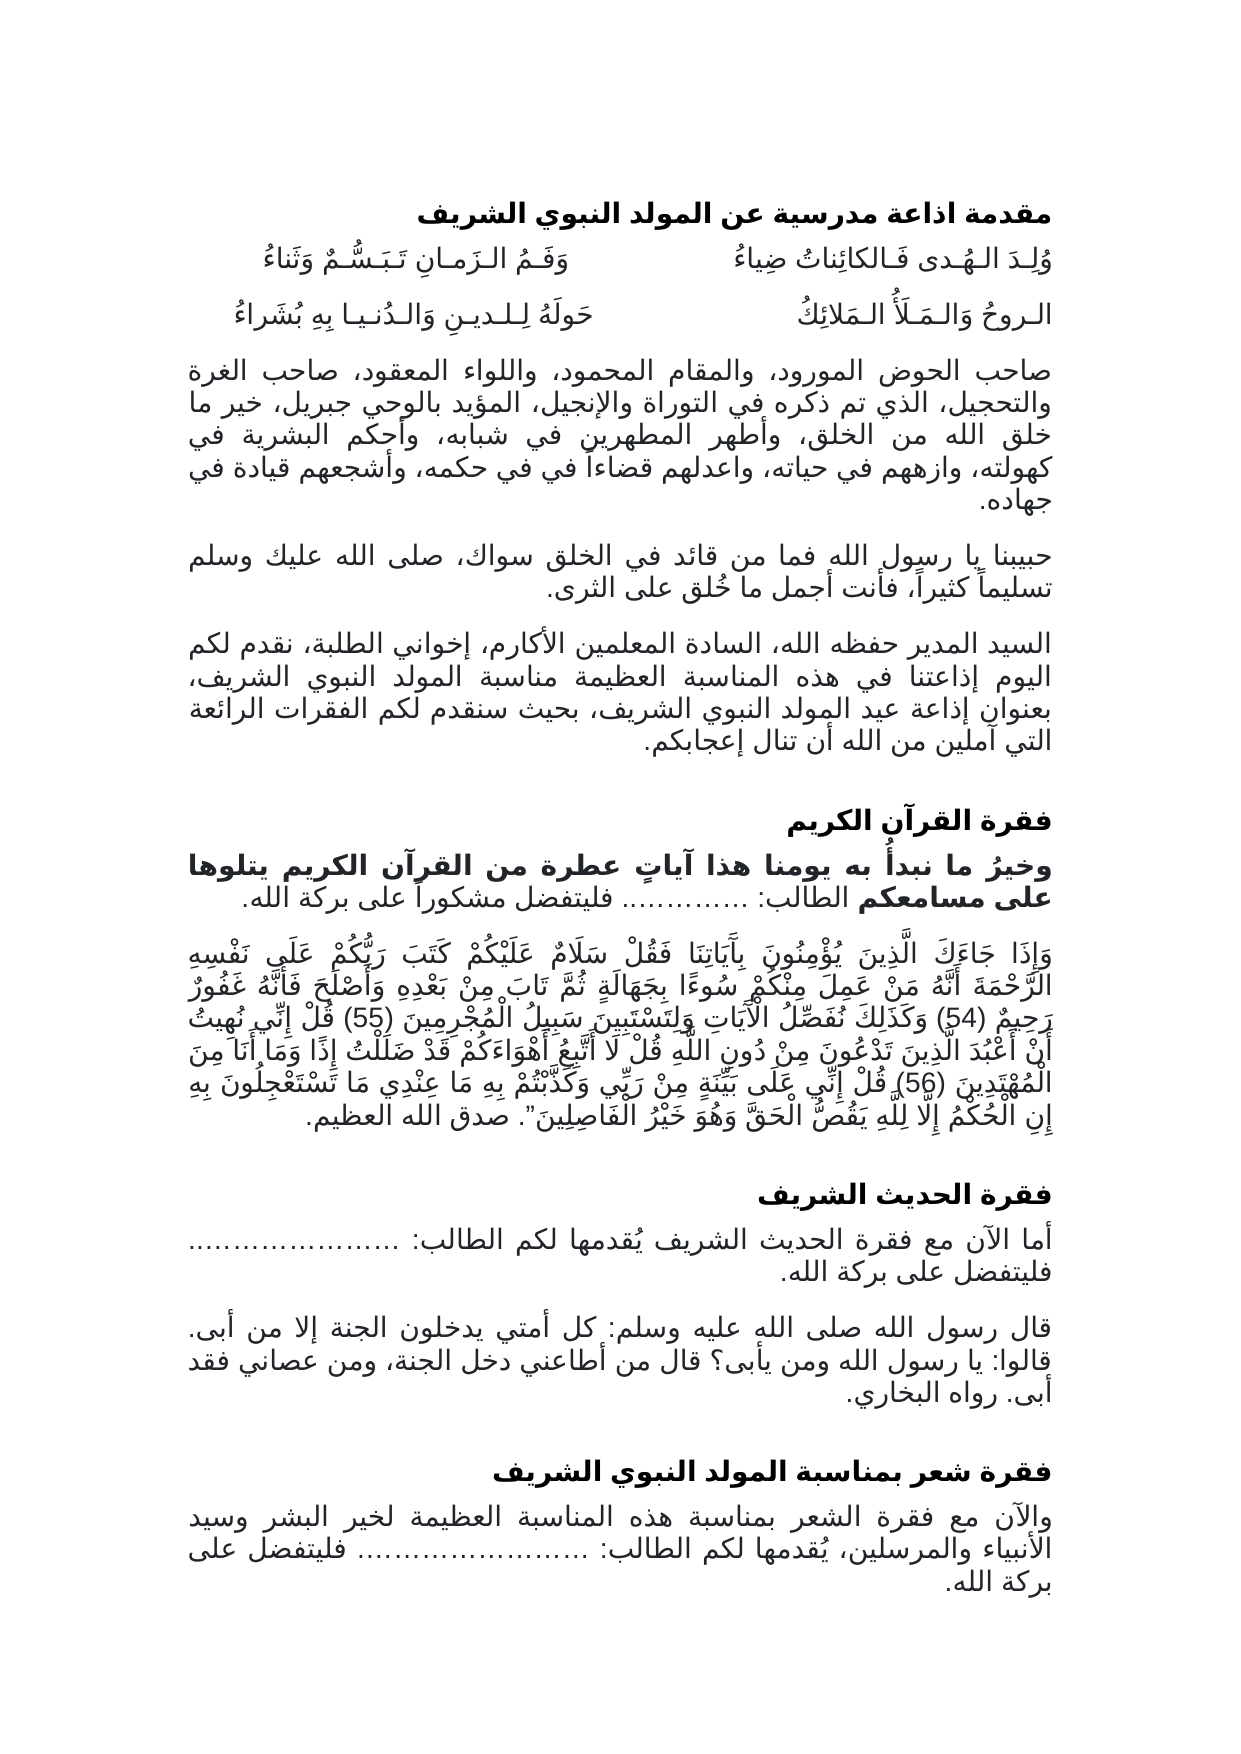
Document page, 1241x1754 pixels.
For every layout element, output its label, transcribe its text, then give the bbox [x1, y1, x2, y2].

text فقرة شعر بمناسبة المولد النبوي الشريف [187, 1455, 1053, 1487]
text وخيرُ ما نبدأُ به يومنا هذا آياتٍ عطرة من القرآن الكريم يتلوها على مسامعكم الطالب: ………….. فليتفضل مشكوراً على بركة الله. [187, 848, 1053, 913]
text الـروحُ وَالـمَـلَأُ الـمَلائِكُ حَولَهُ لِـلـديـنِ وَالـدُنـيـا بِهِ بُشَراءُ [187, 298, 1053, 330]
text وَإِذَا جَاءَكَ الَّذِينَ يُؤْمِنُونَ بِآَيَاتِنَا فَقُلْ سَلَامٌ عَلَيْكُمْ كَتَبَ رَبُّكُمْ عَلَى نَفْسِهِ الرَّحْمَةَ أَنَّهُ مَنْ عَمِلَ مِنْكُمْ سُوءًا بِجَهَالَةٍ ثُمَّ تَابَ مِنْ بَعْدِهِ وَأَصْلَحَ فَأَنَّهُ غَفُورٌ رَحِيمٌ (54) وَكَذَلِكَ نُفَصِّلُ الْآَيَاتِ وَلِتَسْتَبِينَ سَبِيلُ الْمُجْرِمِينَ (55) قُلْ إِنِّي نُهِيتُ أَنْ أَعْبُدَ الَّذِينَ تَدْعُونَ مِنْ دُونِ اللَّهِ قُلْ لَا أَتَّبِعُ أَهْوَاءَكُمْ قَدْ ضَلَلْتُ إِذًا وَمَا أَنَا مِنَ الْمُهْتَدِينَ (56) قُلْ إِنِّي عَلَى بَيِّنَةٍ مِنْ رَبِّي وَكَذَّبْتُمْ بِهِ مَا عِنْدِي مَا تَسْتَعْجِلُونَ بِهِ إِنِ الْحُكْمُ إِلَّا لِلَّهِ يَقُصُّ الْحَقَّ وَهُوَ خَيْرُ الْفَاصِلِينَ”. صدق الله العظيم. [187, 937, 1053, 1131]
text صاحب الحوض المورود، والمقام المحمود، واللواء المعقود، صاحب الغرة والتحجيل، الذي تم ذكره في التوراة والإنجيل، المؤيد بالوحي جبريل، خير ما خلق الله من الخلق، وأطهر المطهرين في شبابه، وأحكم البشرية في كهولته، وازههم في حياته، واعدلهم قضاءاً في في حكمه، وأشجعهم قيادة في جهاده. [187, 353, 1053, 515]
text السيد المدير حفظه الله، السادة المعلمين الأكارم، إخواني الطلبة، نقدم لكم اليوم إذاعتنا في هذه المناسبة العظيمة مناسبة المولد النبوي الشريف، بعنوان إذاعة عيد المولد النبوي الشريف، بحيث سنقدم لكم الفقرات الرائعة التي آملين من الله أن تنال إعجابكم. [187, 627, 1053, 757]
text مقدمة اذاعة مدرسية عن المولد النبوي الشريف [187, 197, 1053, 229]
text فقرة الحديث الشريف [187, 1178, 1053, 1210]
text فقرة القرآن الكريم [187, 803, 1053, 836]
text حبيبنا يا رسول الله فما من قائد في الخلق سواك، صلى الله عليك وسلم تسليماً كثيراً، فأنت أجمل ما خُلق على الثرى. [187, 539, 1053, 604]
text أما الآن مع فقرة الحديث الشريف يُقدمها لكم الطالب: ………………….. فليتفضل على بركة الله. [187, 1223, 1053, 1288]
text وُلِـدَ الـهُـدى فَـالكائِناتُ ضِياءُ وَفَـمُ الـزَمـانِ تَـبَـسُّـمٌ وَثَناءُ [187, 242, 1053, 274]
text قال رسول الله صلى الله عليه وسلم: كل أمتي يدخلون الجنة إلا من أبى. قالوا: يا رسول الله ومن يأبى؟ قال من أطاعني دخل الجنة، ومن عصاني فقد أبى. رواه البخاري. [187, 1311, 1053, 1408]
text والآن مع فقرة الشعر بمناسبة هذه المناسبة العظيمة لخير البشر وسيد الأنبياء والمرسلين، يُقدمها لكم الطالب: ……………………. فليتفضل على بركة الله. [187, 1500, 1053, 1597]
